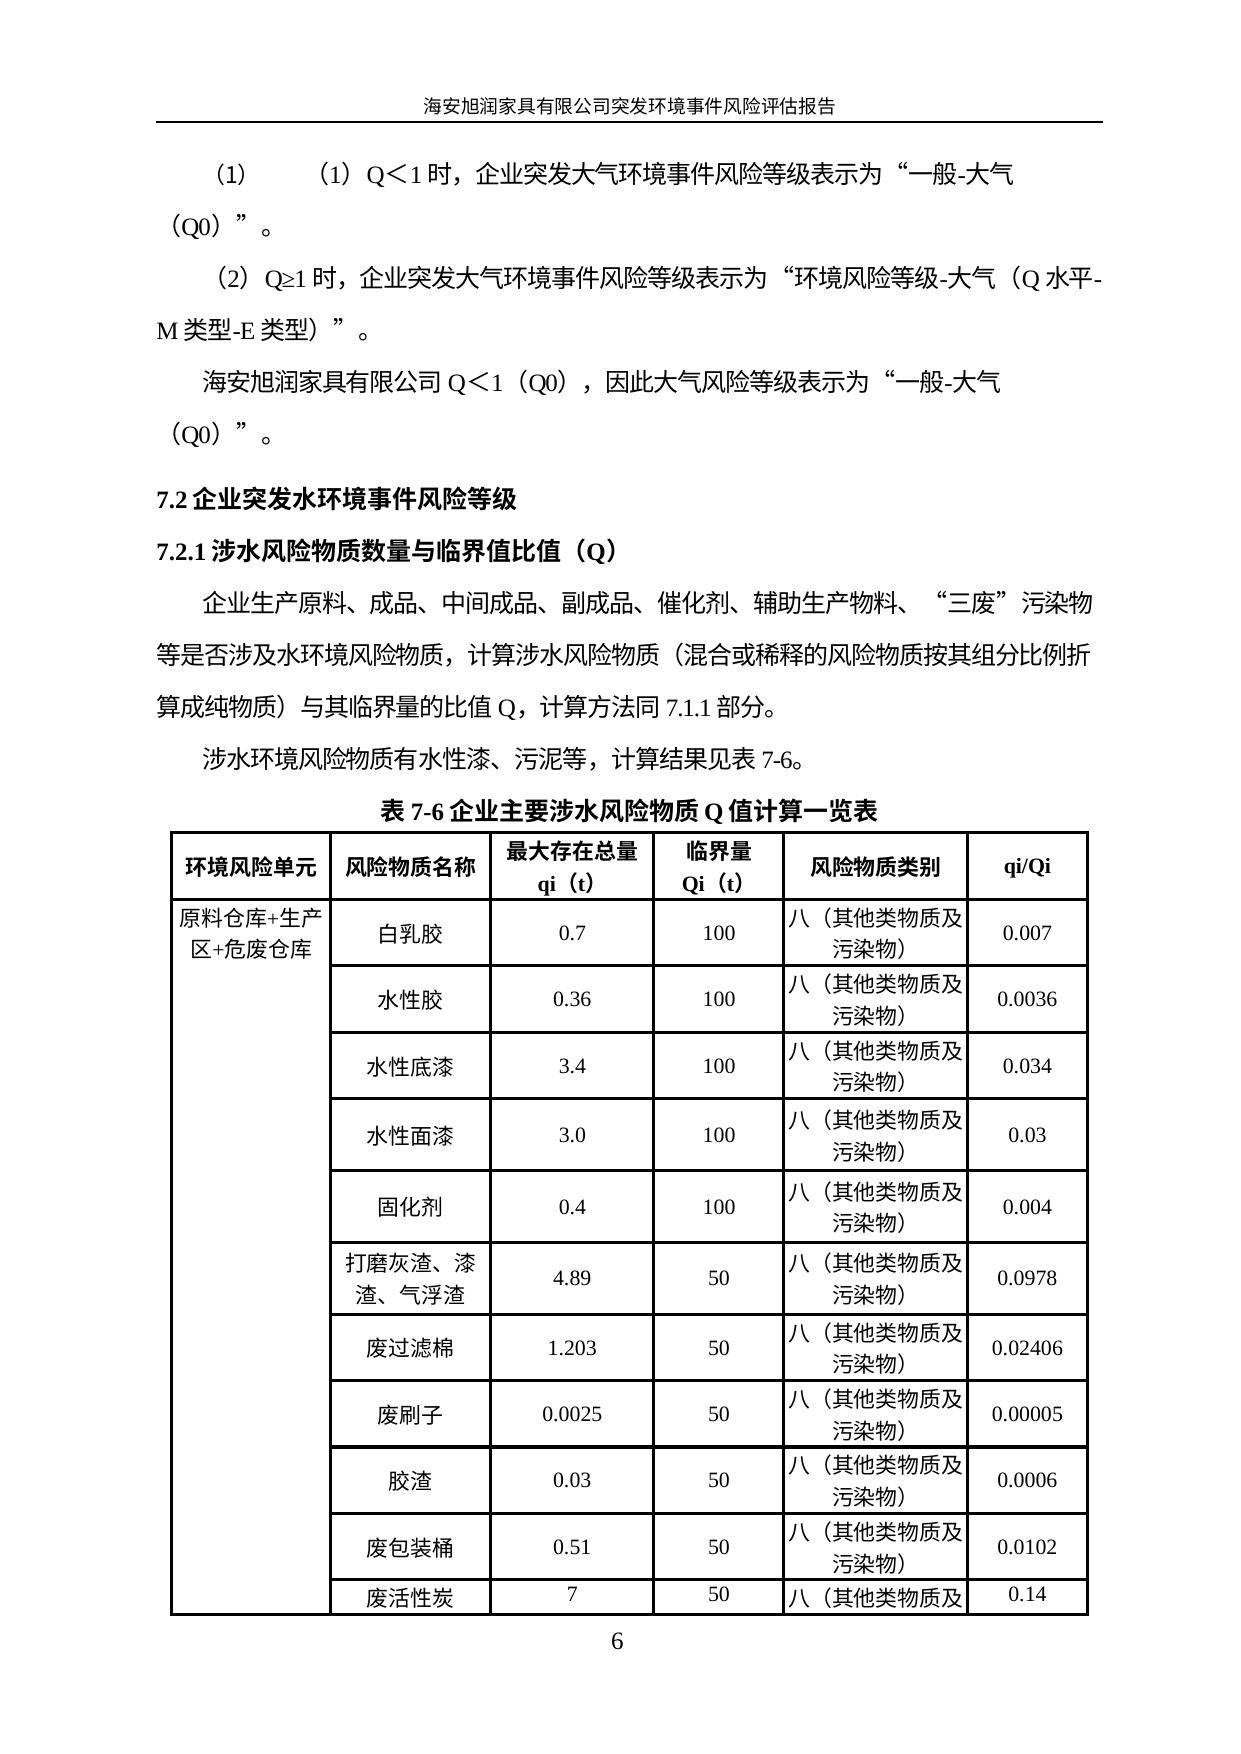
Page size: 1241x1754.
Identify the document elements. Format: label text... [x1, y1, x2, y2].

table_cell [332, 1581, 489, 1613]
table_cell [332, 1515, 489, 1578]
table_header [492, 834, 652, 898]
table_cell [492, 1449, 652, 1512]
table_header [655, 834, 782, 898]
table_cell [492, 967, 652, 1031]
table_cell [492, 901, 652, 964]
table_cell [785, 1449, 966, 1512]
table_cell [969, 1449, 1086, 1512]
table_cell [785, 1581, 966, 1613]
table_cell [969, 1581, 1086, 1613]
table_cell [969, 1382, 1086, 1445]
text 海安旭润家具有限公司Q＜1（Q0），因此大气风险等级表示为“一般-大气（Q0）”。 [156, 350, 1103, 454]
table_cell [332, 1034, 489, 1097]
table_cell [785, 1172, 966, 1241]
text 涉水环境风险物质有水性漆、污泥等，计算结果见表7-6。 [156, 727, 1103, 779]
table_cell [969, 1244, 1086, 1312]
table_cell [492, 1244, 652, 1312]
text （2）Q≥1时，企业突发大气环境事件风险等级表示为“环境风险等级-大气（Q水平-M类型-E类型）”。 [156, 246, 1103, 350]
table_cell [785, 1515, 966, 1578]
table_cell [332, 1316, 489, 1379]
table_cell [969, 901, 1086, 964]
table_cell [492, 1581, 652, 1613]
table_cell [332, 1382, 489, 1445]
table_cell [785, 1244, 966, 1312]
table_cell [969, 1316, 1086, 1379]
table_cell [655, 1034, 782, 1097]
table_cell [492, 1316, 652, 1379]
subtitle 7.2.1涉水风险物质数量与临界值比值（Q） [156, 519, 1103, 571]
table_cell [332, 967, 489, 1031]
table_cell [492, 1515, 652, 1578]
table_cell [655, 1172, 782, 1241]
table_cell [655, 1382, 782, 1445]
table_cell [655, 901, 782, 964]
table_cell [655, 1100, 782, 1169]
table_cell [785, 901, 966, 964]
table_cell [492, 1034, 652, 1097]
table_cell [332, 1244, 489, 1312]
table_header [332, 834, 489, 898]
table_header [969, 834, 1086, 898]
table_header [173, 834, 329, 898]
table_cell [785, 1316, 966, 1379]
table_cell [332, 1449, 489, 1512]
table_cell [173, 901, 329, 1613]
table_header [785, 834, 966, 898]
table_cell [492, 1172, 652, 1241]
text 表7-6企业主要涉水风险物质Q值计算一览表 [156, 779, 1103, 831]
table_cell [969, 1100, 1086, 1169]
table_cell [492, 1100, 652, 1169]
text 企业生产原料、成品、中间成品、副成品、催化剂、辅助生产物料、“三废”污染物等是否涉及水环境风险物质，计算涉水风险物质（混合或稀释的风险物质按其组分比例折算成纯物质）与其临界量的比值Q，计算方法同7.1.1部分。 [156, 571, 1103, 727]
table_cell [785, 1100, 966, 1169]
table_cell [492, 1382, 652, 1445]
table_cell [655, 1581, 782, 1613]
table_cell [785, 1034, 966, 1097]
list （1）Q＜1时，企业突发大气环境事件风险等级表示为“一般-大气（Q0）”。 [156, 142, 1103, 246]
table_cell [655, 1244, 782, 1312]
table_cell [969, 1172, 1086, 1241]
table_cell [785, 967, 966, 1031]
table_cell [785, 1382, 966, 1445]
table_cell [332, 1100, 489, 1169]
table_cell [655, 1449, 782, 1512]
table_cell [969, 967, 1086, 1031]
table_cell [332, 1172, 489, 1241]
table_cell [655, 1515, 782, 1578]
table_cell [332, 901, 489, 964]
subtitle 7.2企业突发水环境事件风险等级 [156, 467, 1103, 519]
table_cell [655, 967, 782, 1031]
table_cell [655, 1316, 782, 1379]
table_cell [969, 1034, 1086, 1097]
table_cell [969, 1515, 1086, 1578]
